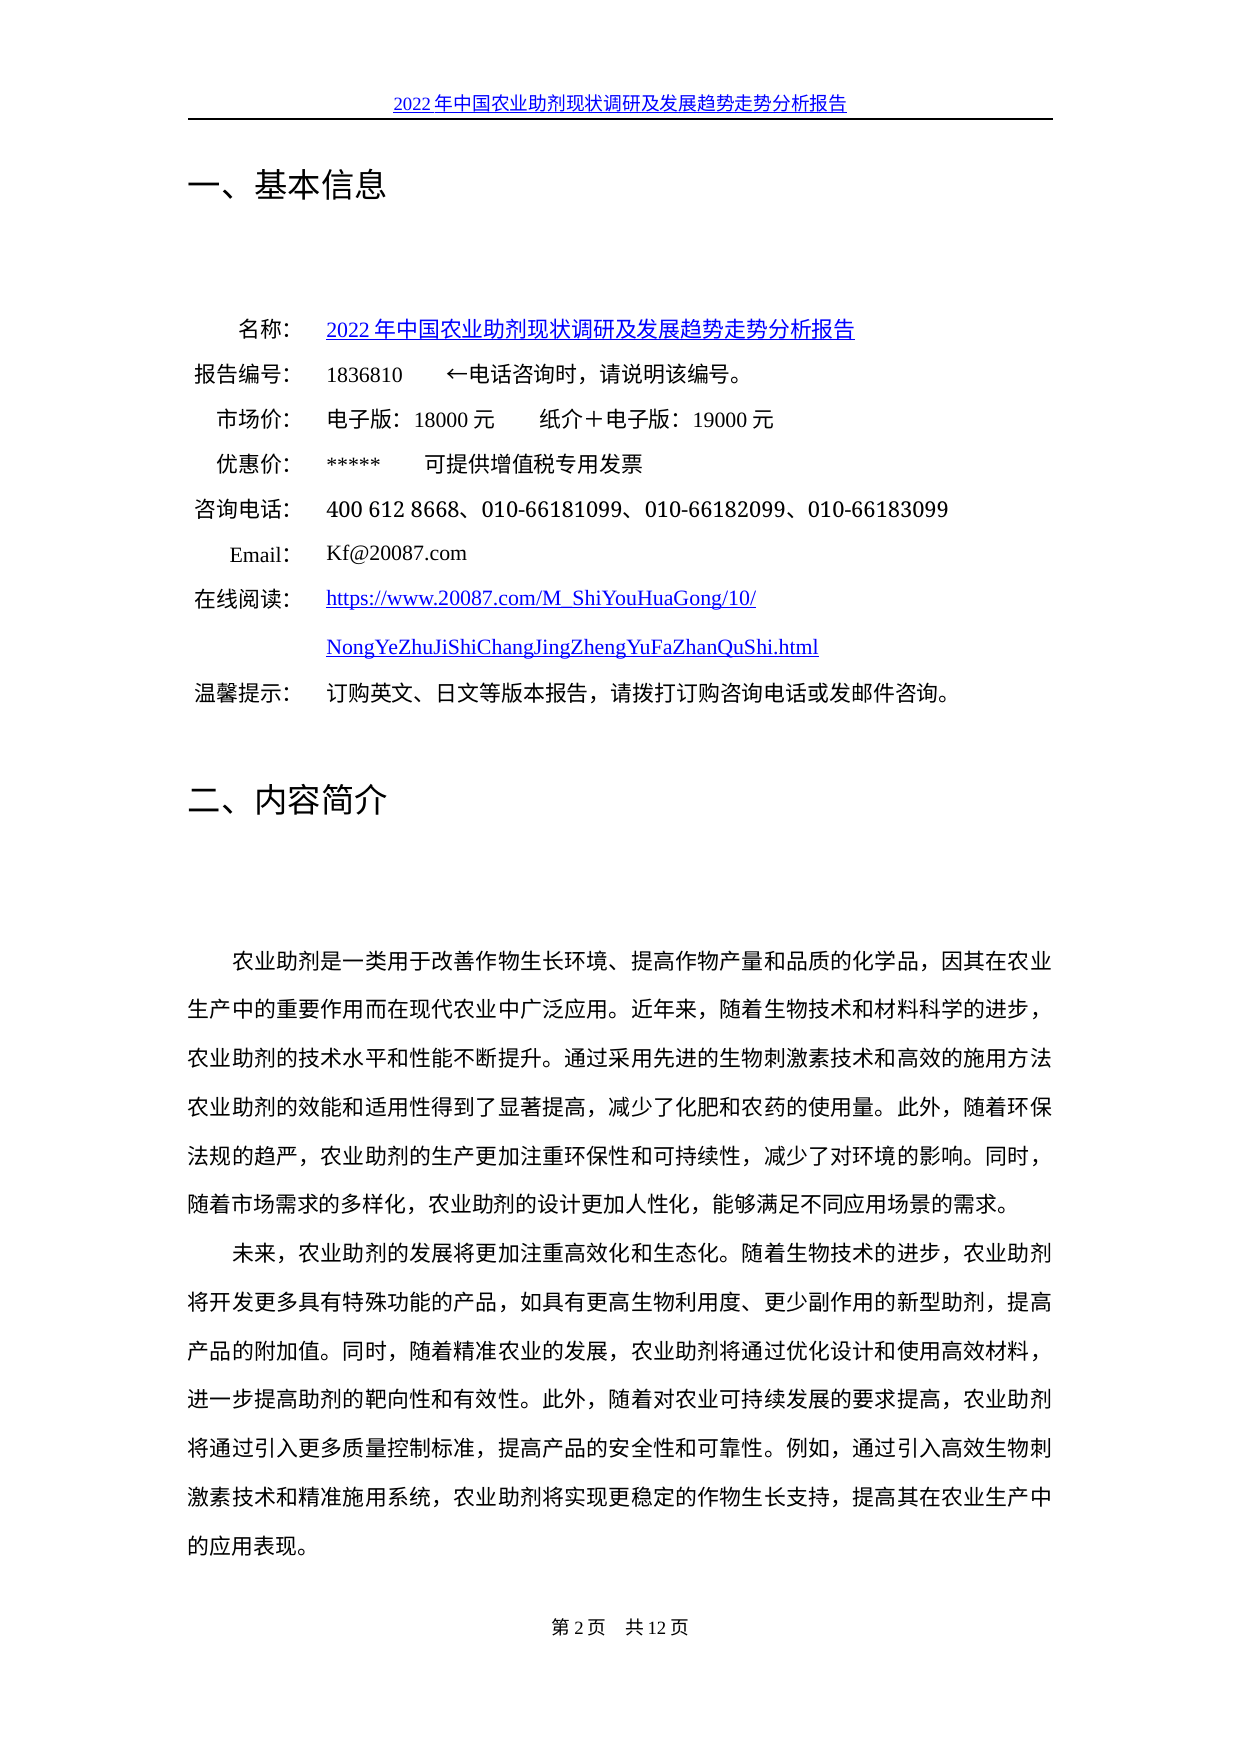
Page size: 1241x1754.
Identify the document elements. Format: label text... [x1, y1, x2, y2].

table_cell [315, 582, 1073, 675]
table_cell 市场价： [167, 402, 315, 447]
title 二、内容简介 [187, 766, 1053, 831]
table_cell 电子版：18000 元 纸介＋电子版：19000 元 [315, 402, 1073, 447]
table_cell 优惠价： [167, 447, 315, 492]
table_cell 咨询电话： [167, 492, 315, 537]
table_cell Email： [167, 537, 315, 582]
table_cell 1836810 ←电话咨询时，请说明该编号。 [315, 357, 1073, 402]
table_header 2022年中国农业助剂现状调研及发展趋势走势分析报告 [315, 312, 1073, 357]
table_cell 温馨提示： [167, 675, 315, 720]
title 一、基本信息 [187, 150, 1053, 215]
table_cell 400 612 8668、010-66181099、010-66182099、010-66183099 [315, 492, 1073, 537]
table_cell 在线阅读： [167, 582, 315, 675]
table_cell 订购英文、日文等版本报告，请拨打订购咨询电话或发邮件咨询。 [315, 675, 1073, 720]
table_cell 报告编号： [167, 357, 315, 402]
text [187, 943, 1053, 1561]
table_cell ***** 可提供增值税专用发票 [315, 447, 1073, 492]
table_cell Kf@20087.com [315, 537, 1073, 582]
table_header 名称： [167, 312, 315, 357]
